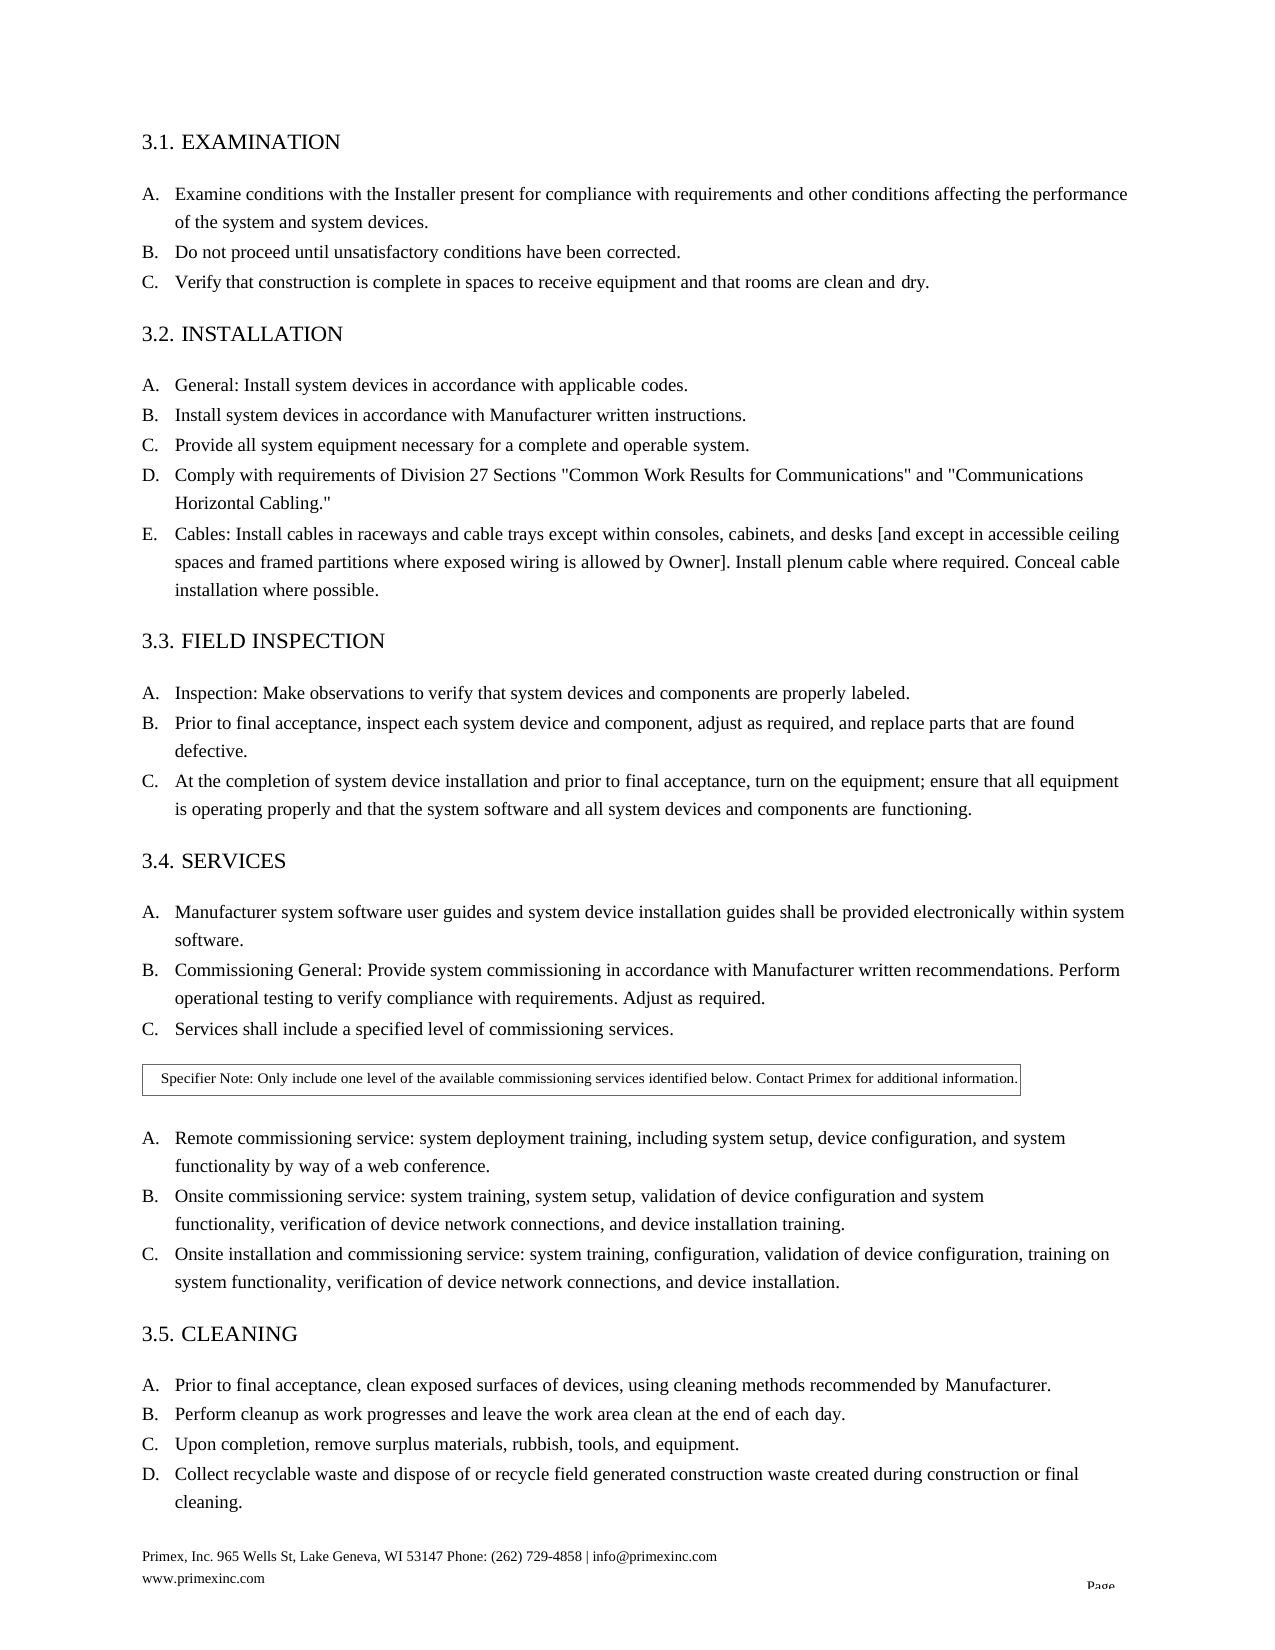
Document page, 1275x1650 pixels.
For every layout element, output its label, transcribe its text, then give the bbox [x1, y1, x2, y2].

subtitle SERVICES [142, 848, 1144, 873]
list Onsite installation and commissioning service: system training, configuration, validation of device configuration, training on system functionality, verification of device network connections, and device installation. [142, 1243, 1111, 1293]
list Onsite commissioning service: system training, system setup, validation of device configuration and system functionality, verification of device network connections, and device installation training. [142, 1185, 1088, 1234]
list Manufacturer system software user guides and system device installation guides shall be provided electronically within system software. [142, 901, 1126, 951]
list Provide all system equipment necessary for a complete and operable system. [142, 434, 1144, 456]
list Collect recyclable waste and dispose of or recycle field generated construction waste created during construction or final cleaning. [142, 1463, 1081, 1513]
list Inspection: Make observations to verify that system devices and components are properly labeled. [142, 682, 1144, 703]
list At the completion of system device installation and prior to final acceptance, turn on the equipment; ensure that all equipment is operating properly and that the system software and all system devices and components are functioning. [142, 770, 1121, 820]
list Comply with requirements of Division 27 Sections "Common Work Results for Communications" and "Communications Horizontal Cabling." [142, 464, 1084, 514]
list Perform cleanup as work progresses and leave the work area clean at the end of each day. [142, 1403, 1144, 1425]
list Cables: Install cables in raceways and cable trays except within consoles, cabinets, and desks [and except in accessible ceiling spaces and framed partitions where exposed wiring is allowed by Owner]. Install plenum cable where required. Conceal cable installation where possible. [142, 523, 1122, 600]
list Install system devices in accordance with Manufacturer written instructions. [142, 404, 1144, 426]
list Do not proceed until unsatisfactory conditions have been corrected. [142, 241, 1144, 262]
subtitle CLEANING [142, 1321, 1144, 1346]
list Prior to final acceptance, clean exposed surfaces of devices, using cleaning methods recommended by Manufacturer. [142, 1374, 1144, 1396]
subtitle INSTALLATION [142, 321, 1144, 346]
list Remote commissioning service: system deployment training, including system setup, device configuration, and system functionality by way of a web conference. [142, 1127, 1067, 1176]
list General: Install system devices in accordance with applicable codes. [142, 374, 1144, 395]
list Prior to final acceptance, inspect each system device and component, adjust as required, and replace parts that are found defective. [142, 712, 1076, 761]
list Examine conditions with the Installer present for compliance with requirements and other conditions affecting the performance of the system and system devices. [142, 182, 1129, 232]
list Services shall include a specified level of commissioning services. [142, 1017, 1144, 1039]
subtitle FIELD INSPECTION [142, 628, 1144, 653]
list Verify that construction is complete in spaces to receive equipment and that rooms are clean and dry. [142, 271, 1144, 292]
list Commissioning General: Provide system commissioning in accordance with Manufacturer written recommendations. Perform operational testing to verify compliance with requirements. Adjust as required. [142, 959, 1121, 1009]
list Upon completion, remove surplus materials, rubbish, tools, and equipment. [142, 1433, 1144, 1455]
subtitle EXAMINATION [142, 129, 1144, 154]
